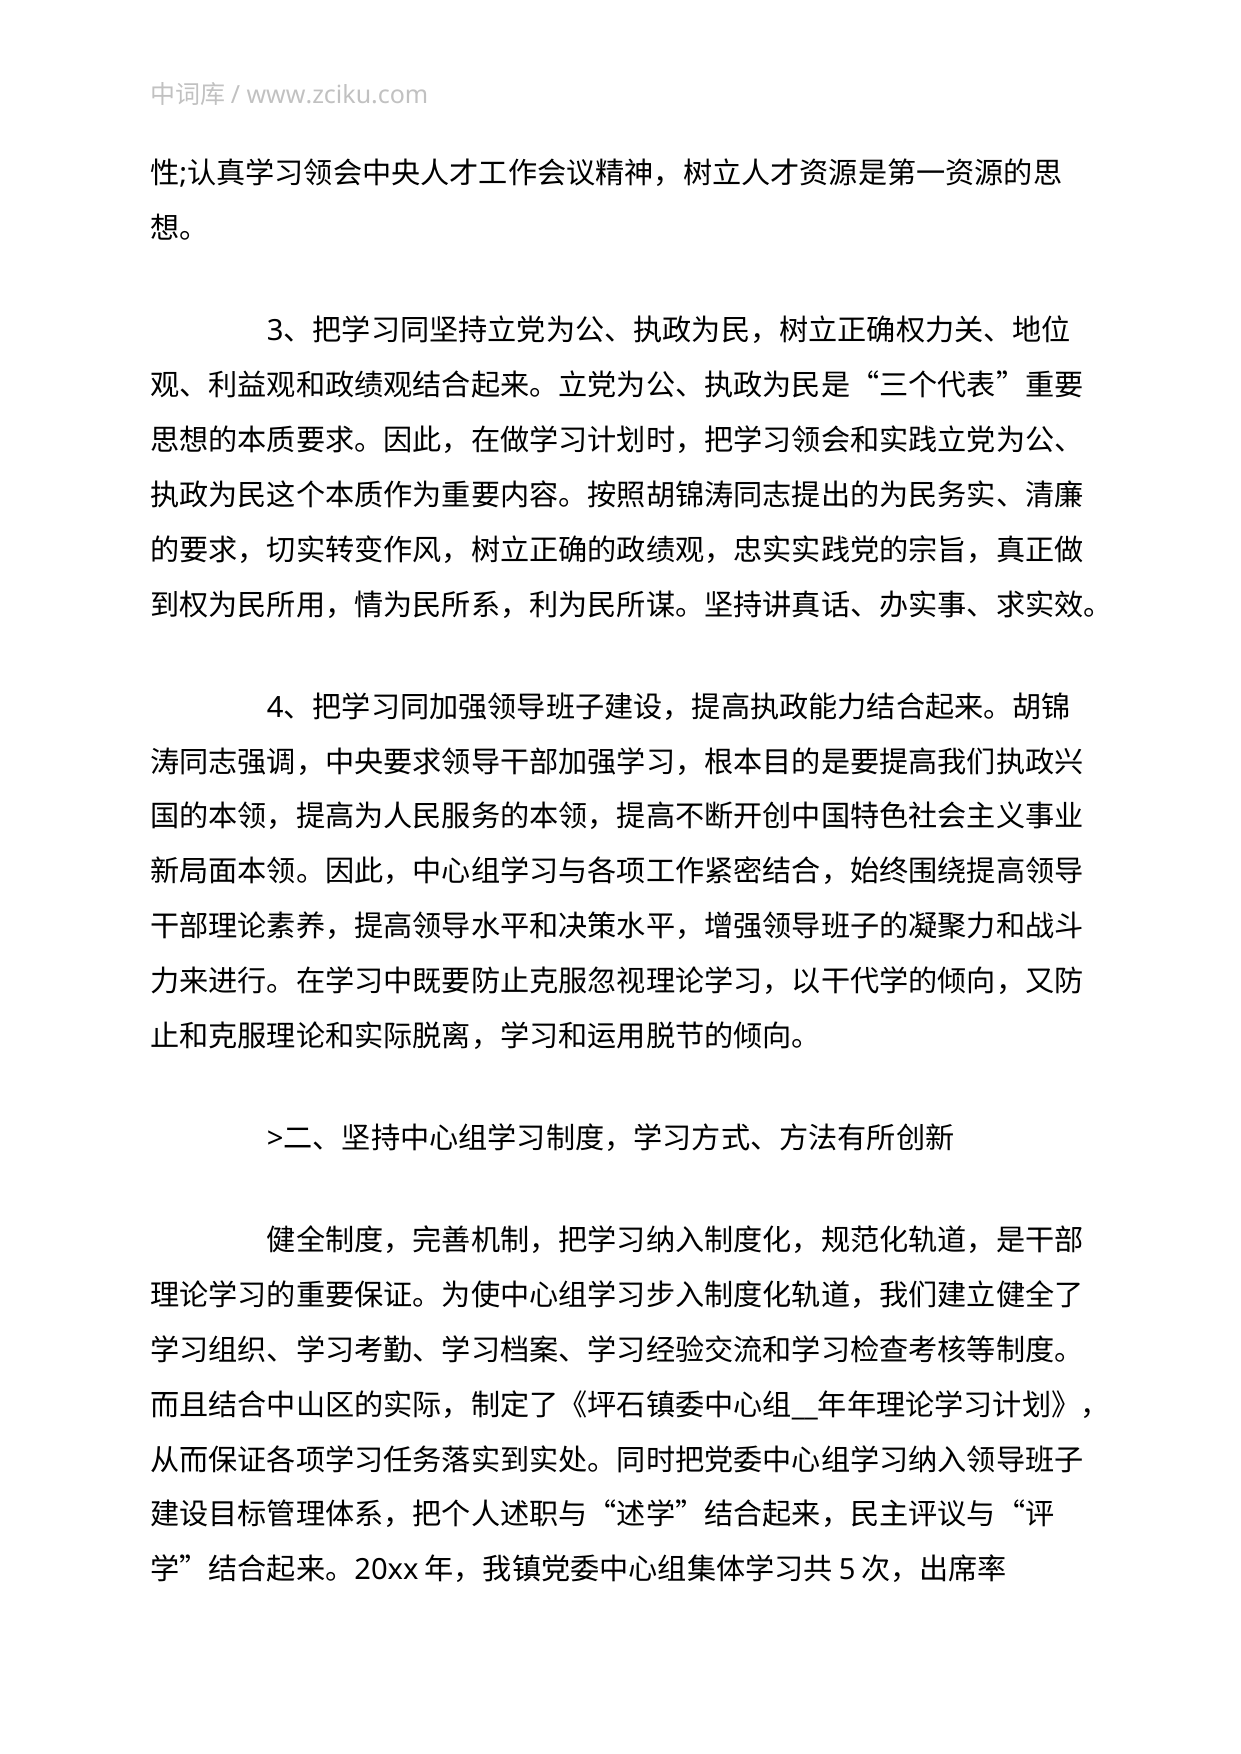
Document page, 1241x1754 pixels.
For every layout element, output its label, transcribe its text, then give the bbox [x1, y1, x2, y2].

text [150, 1216, 1090, 1588]
text 3、把学习同坚持立党为公、执政为民，树立正确权力关、地位观、利益观和政绩观结合起来。立党为公、执政为民是“三个代表”重要思想的本质要求。因此，在做学习计划时，把学习领会和实践立党为公、执政为民这个本质作为重要内容。按照胡锦涛同志提出的为民务实、清廉的要求，切实转变作风，树立正确的政绩观，忠实实践党的宗旨，真正做到权为民所用，情为民所系，利为民所谋。坚持讲真话、办实事、求实效。 [150, 307, 1090, 624]
text 4、把学习同加强领导班子建设，提高执政能力结合起来。胡锦涛同志强调，中央要求领导干部加强学习，根本目的是要提高我们执政兴国的本领，提高为人民服务的本领，提高不断开创中国特色社会主义事业新局面本领。因此，中心组学习与各项工作紧密结合，始终围绕提高领导干部理论素养，提高领导水平和决策水平，增强领导班子的凝聚力和战斗力来进行。在学习中既要防止克服忽视理论学习，以干代学的倾向，又防止和克服理论和实际脱离，学习和运用脱节的倾向。 [150, 683, 1090, 1055]
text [150, 150, 1090, 247]
text >二、坚持中心组学习制度，学习方式、方法有所创新 [150, 1114, 1090, 1157]
